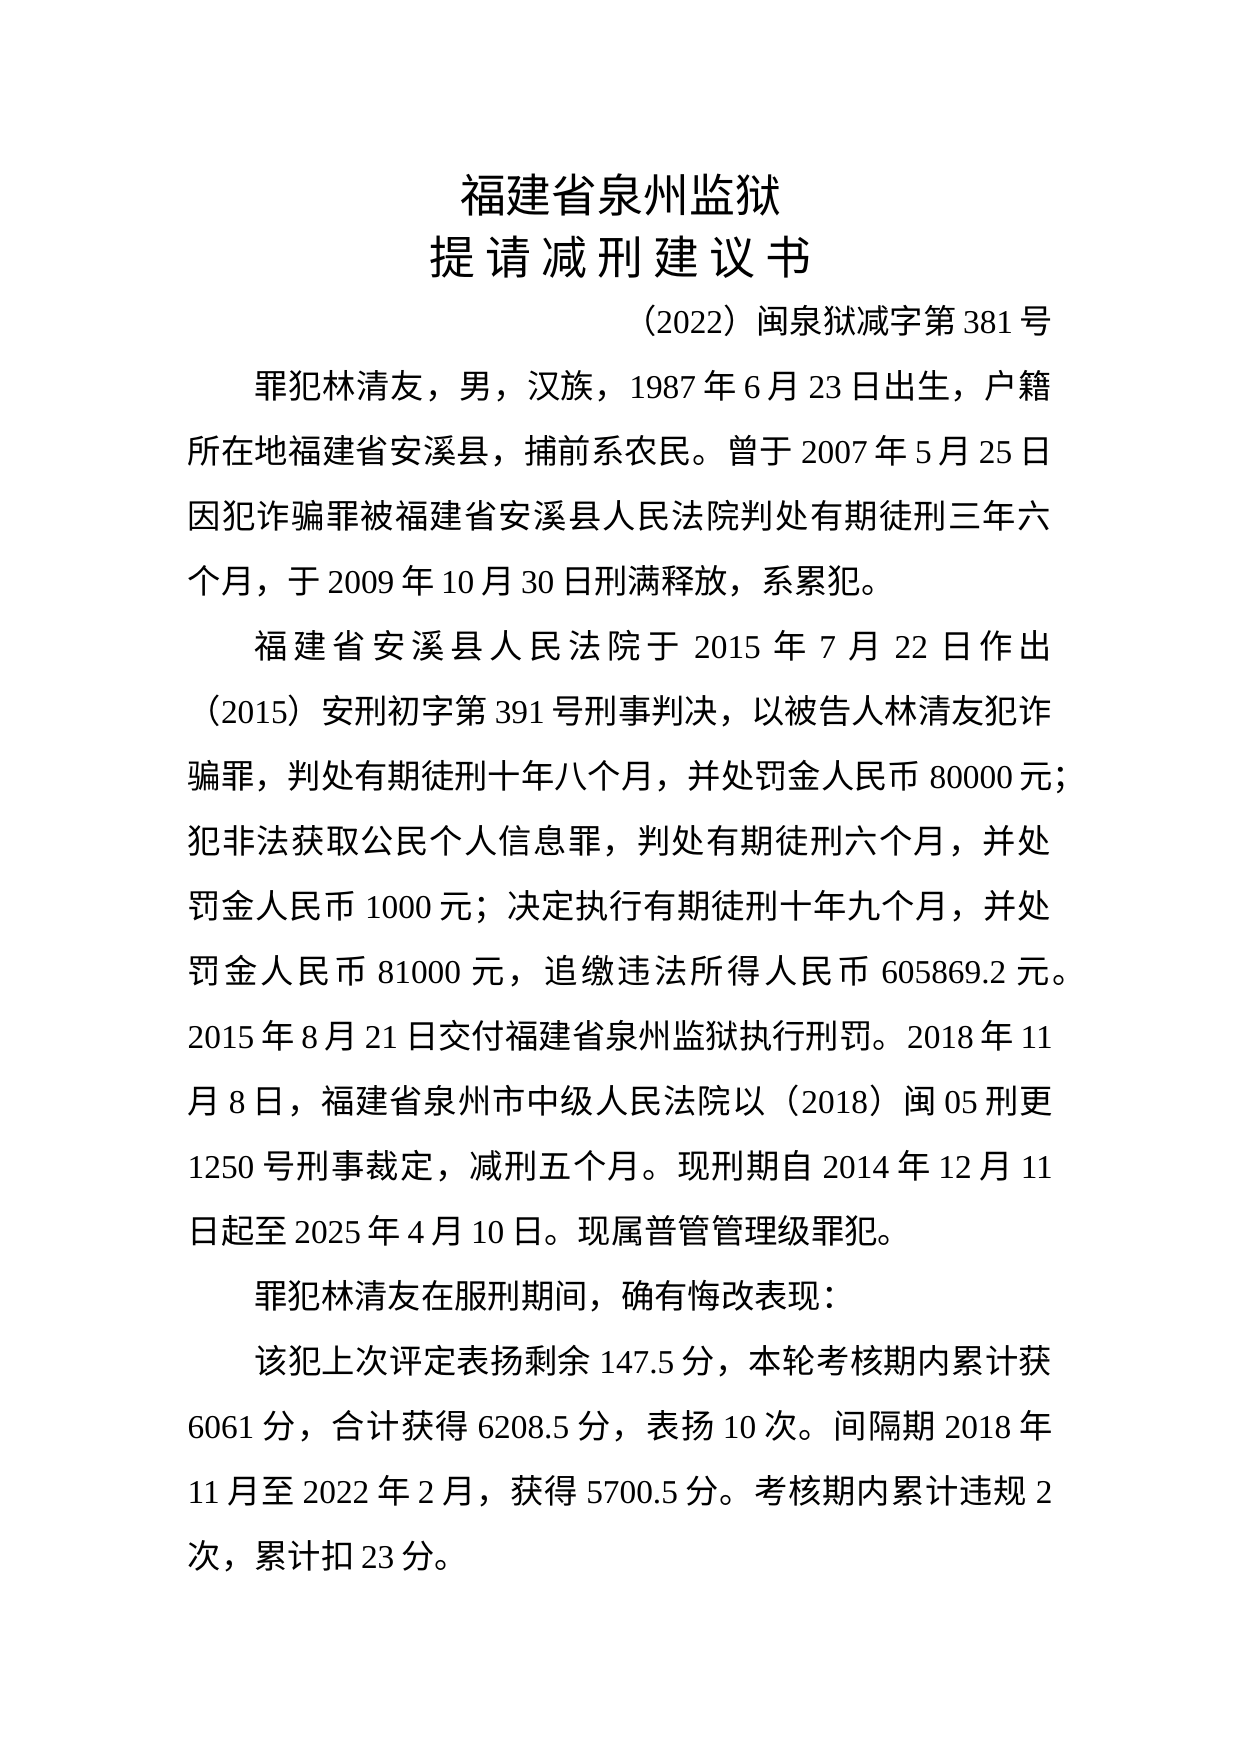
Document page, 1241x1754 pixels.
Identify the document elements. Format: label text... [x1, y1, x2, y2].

text 该犯上次评定表扬剩余147.5分，本轮考核期内累计获6061分，合计获得6208.5分，表扬10次。间隔期2018年11月至2022年2月，获得5700.5分。考核期内累计违规2次，累计扣23分。 [187, 1327, 1053, 1587]
text 罪犯林清友，男，汉族，1987年6月23日出生，户籍所在地福建省安溪县，捕前系农民。曾于2007年5月25日因犯诈骗罪被福建省安溪县人民法院判处有期徒刑三年六个月，于2009年10月30日刑满释放，系累犯。 [187, 352, 1053, 612]
text 提 请 减 刑 建 议 书 [187, 224, 1053, 287]
text （2022）闽泉狱减字第381号 [187, 287, 1053, 352]
text 福建省泉州监狱 [187, 162, 1053, 224]
text 罪犯林清友在服刑期间，确有悔改表现： [187, 1262, 1053, 1327]
text 福建省安溪县人民法院于2015年7月22日作出（2015）安刑初字第391号刑事判决，以被告人林清友犯诈骗罪，判处有期徒刑十年八个月，并处罚金人民币80000元；犯非法获取公民个人信息罪，判处有期徒刑六个月，并处罚金人民币1000元；决定执行有期徒刑十年九个月，并处罚金人民币81000元，追缴违法所得人民币605869.2元。2015年8月21日交付福建省泉州监狱执行刑罚。2018年11月8日，福建省泉州市中级人民法院以（2018）闽05刑更1250号刑事裁定，减刑五个月。现刑期自2014年12月11日起至2025年4月10日。现属普管管理级罪犯。 [187, 612, 1053, 1262]
